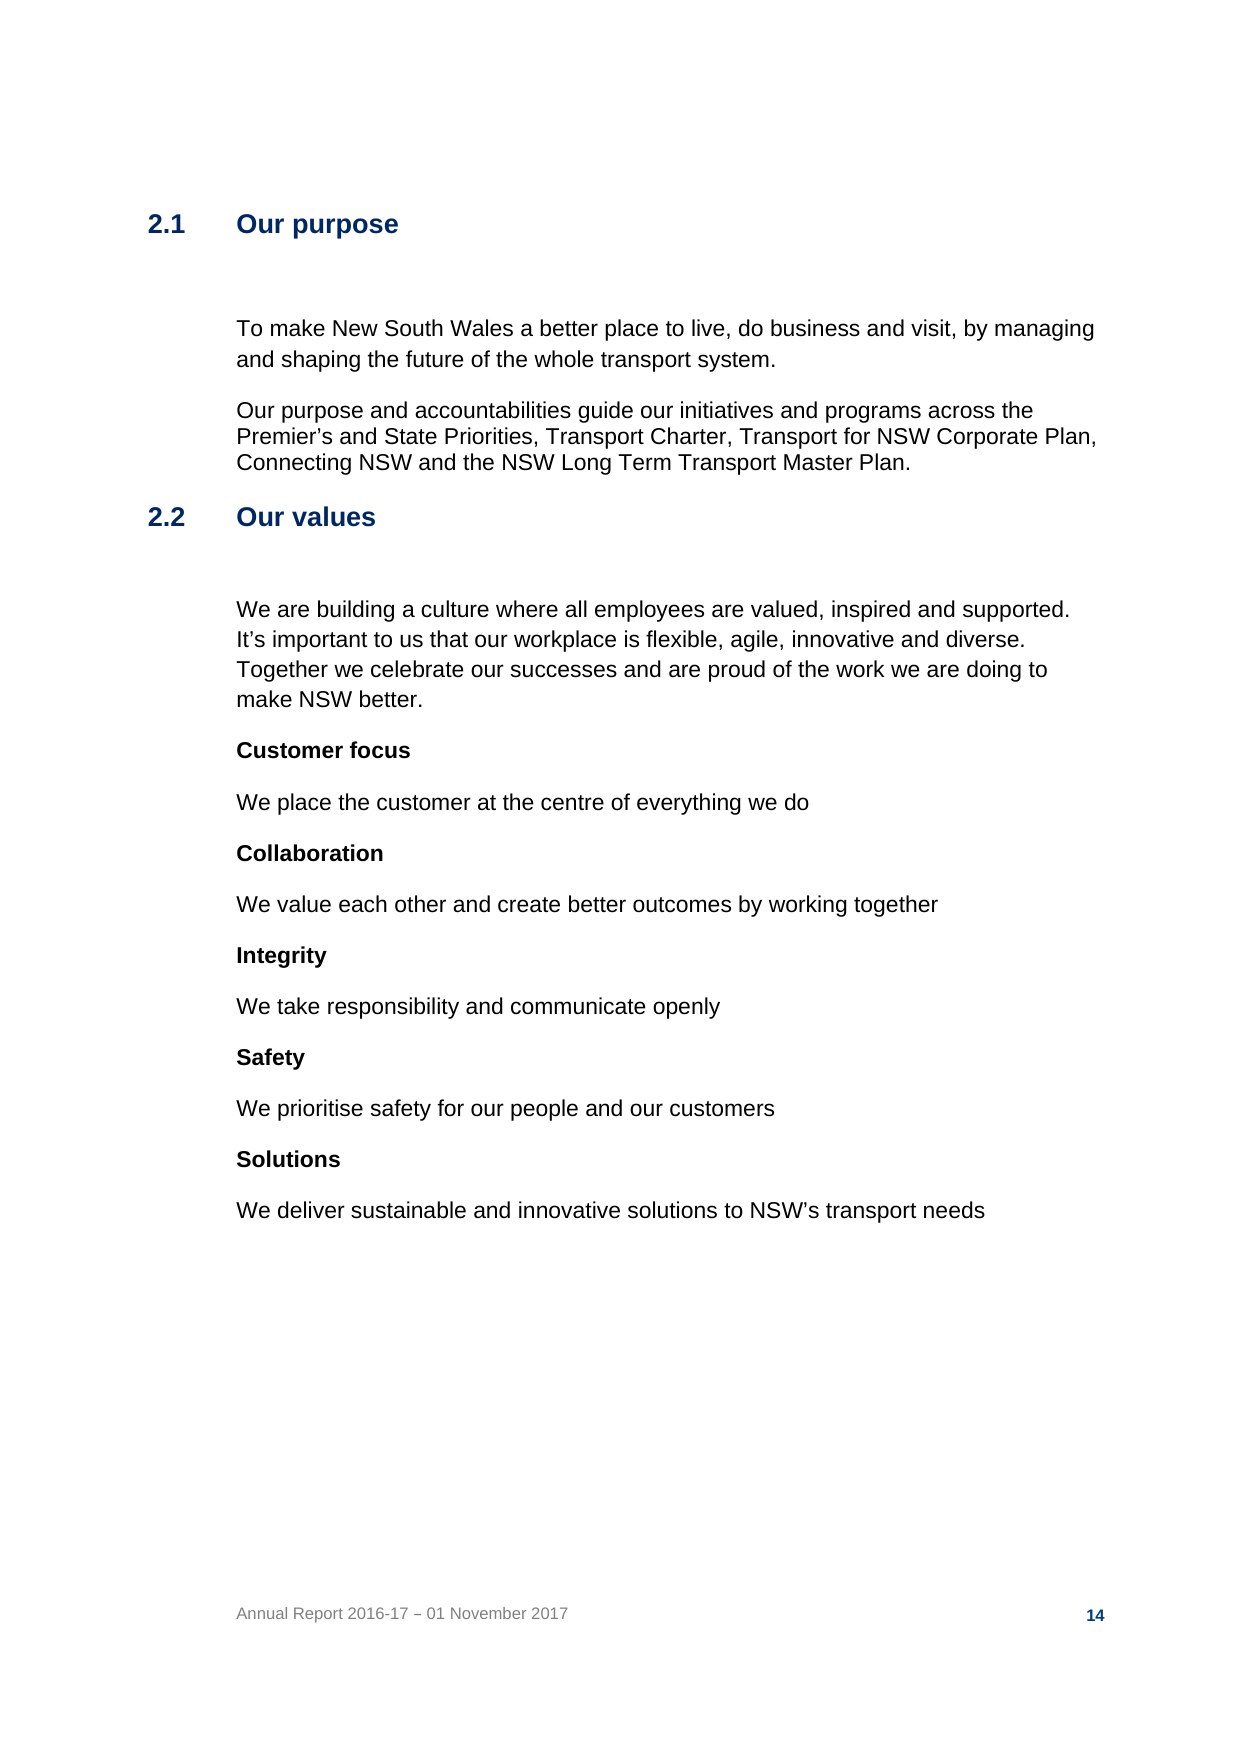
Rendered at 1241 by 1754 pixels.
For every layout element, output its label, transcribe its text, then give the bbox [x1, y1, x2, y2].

text We prioritise safety for our people and our customers [236, 1095, 1104, 1121]
text We deliver sustainable and innovative solutions to NSW’s transport needs [236, 1197, 1104, 1223]
text We value each other and create better outcomes by working together [236, 891, 1104, 917]
text Integrity [236, 942, 1104, 968]
subtitle Our values [148, 501, 1104, 532]
text Our purpose and accountabilities guide our initiatives and programs across the Premier’s and State Priorities, Transport Charter, Transport for NSW Corporate Plan, Connecting NSW and the NSW Long Term Transport Master Plan. [236, 397, 1104, 476]
text Solutions [236, 1146, 1104, 1172]
subtitle Our purpose [148, 208, 1104, 239]
text We take responsibility and communicate openly [236, 993, 1104, 1019]
text Safety [236, 1044, 1104, 1070]
text We are building a culture where all employees are valued, inspired and supported. It’s important to us that our workplace is flexible, agile, innovative and diverse. Together we celebrate our successes and are proud of the work we are doing to make NSW better. [236, 596, 1104, 713]
text Customer focus [236, 737, 1104, 764]
text To make New South Wales a better place to live, do business and visit, by managing and shaping the future of the whole transport system. [236, 315, 1104, 372]
text Collaboration [236, 839, 1104, 866]
text We place the customer at the centre of everything we do [236, 788, 1104, 815]
